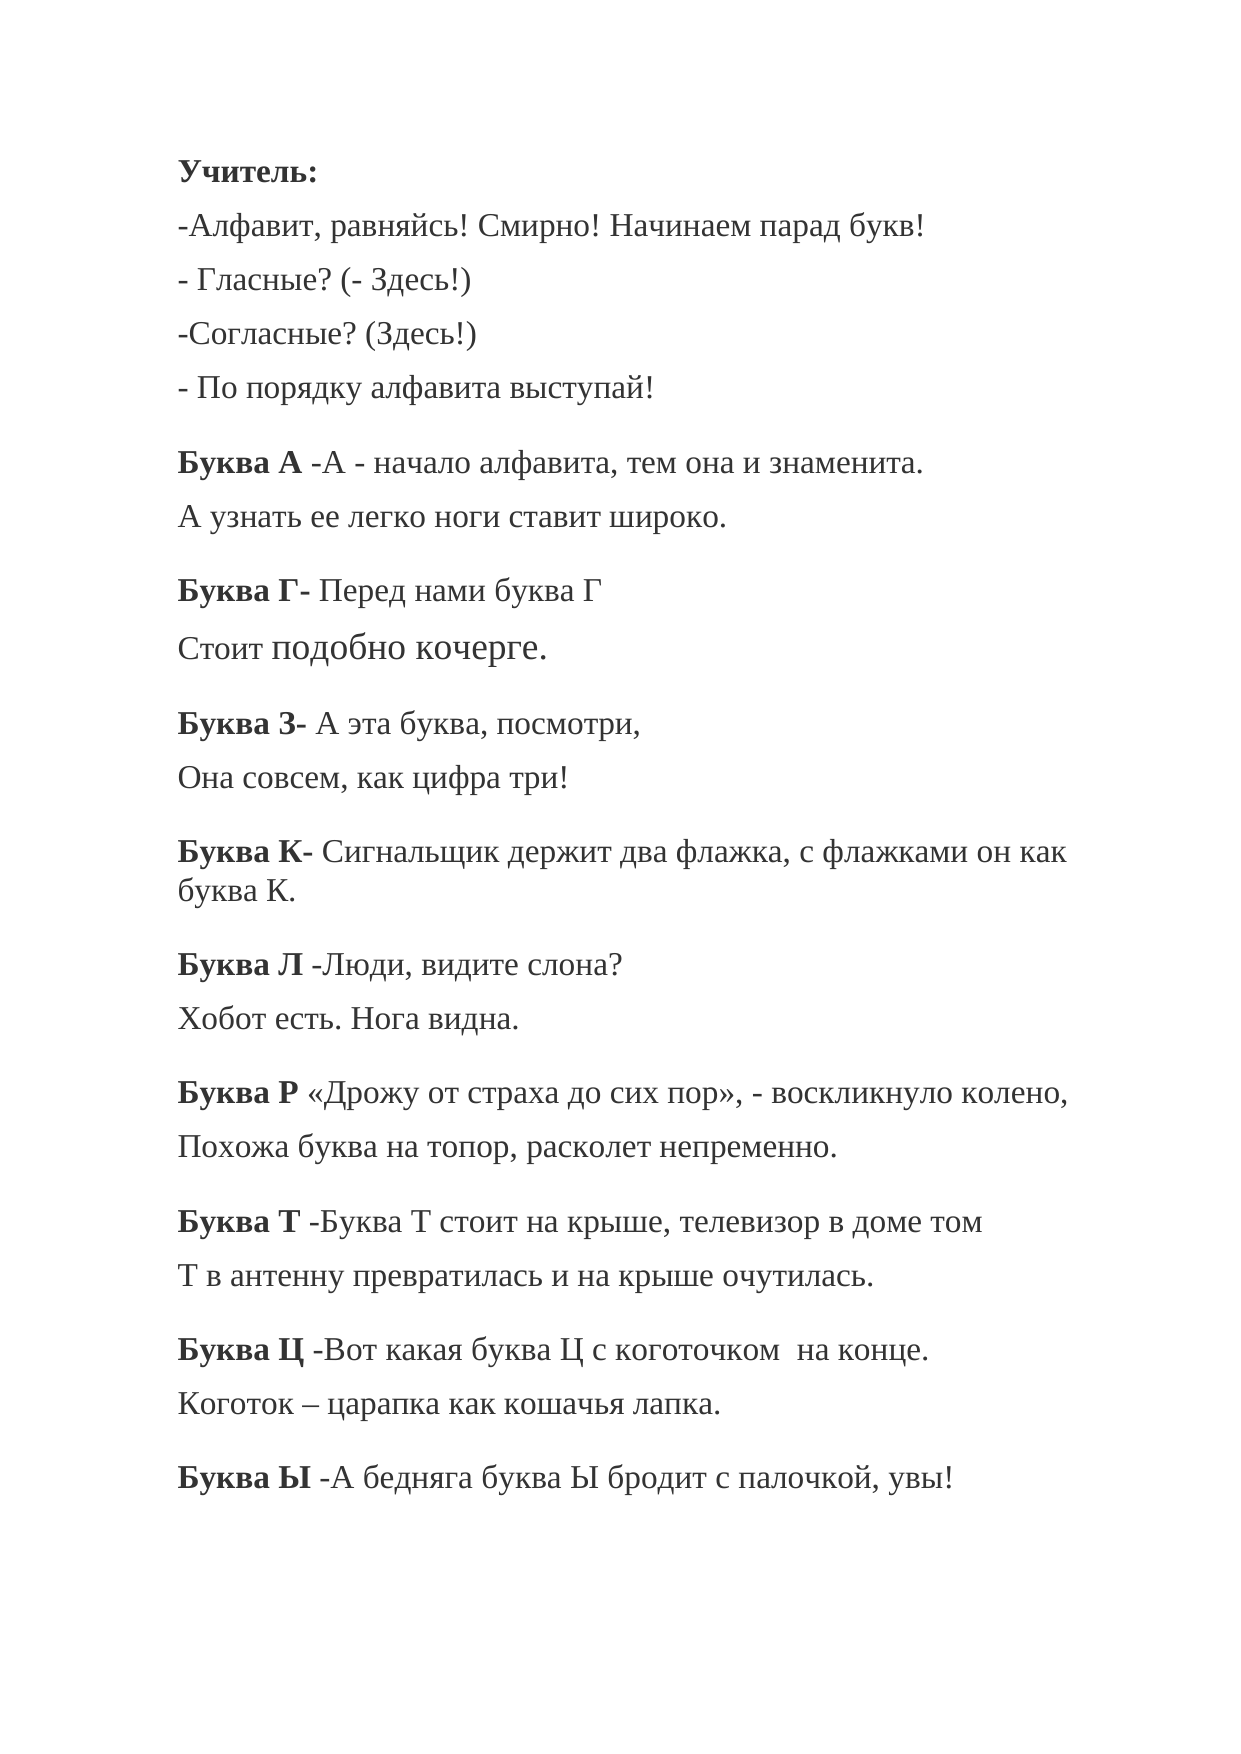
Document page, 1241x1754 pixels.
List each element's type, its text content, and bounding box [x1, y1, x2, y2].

text - По порядку алфавита выступай! [177, 367, 1152, 406]
text Буква З- А эта буква, посмотри, [177, 703, 1152, 742]
text Т в антенну превратилась и на крыше очутилась. [177, 1255, 1152, 1293]
text Буква Ы -А бедняга буква Ы бродит с палочкой, увы! [177, 1458, 1152, 1496]
text Хобот есть. Нога видна. [177, 998, 1152, 1037]
text -Алфавит, равняйсь! Смирно! Начинаем парад букв! [177, 206, 1152, 244]
text Буква А -А - начало алфавита, тем она и знаменита. [177, 442, 1152, 480]
text -Согласные? (Здесь!) [177, 313, 1152, 352]
text Буква Л -Люди, видите слона? [177, 944, 1152, 983]
text Буква Г- Перед нами буква Г [177, 570, 1152, 608]
text А узнать ее легко ноги ставит широко. [177, 496, 1152, 534]
text Буква Р «Дрожу от страха до сих пор», - воскликнуло колено, [177, 1073, 1152, 1111]
text Стоит подобно кочерге. [177, 624, 1152, 667]
text Буква Т -Буква Т стоит на крыше, телевизор в доме том [177, 1201, 1152, 1239]
text Похожа буква на топор, расколет непременно. [177, 1127, 1152, 1165]
text Она совсем, как цифра три! [177, 757, 1152, 796]
text Учитель: [177, 152, 1152, 190]
text Буква К- Сигнальщик держит два флажка, с флажками он как буква К. [177, 832, 1152, 908]
text Коготок – царапка как кошачья лапка. [177, 1383, 1152, 1422]
text - Гласные? (- Здесь!) [177, 259, 1152, 298]
text Буква Ц -Вот какая буква Ц с коготочком на конце. [177, 1329, 1152, 1368]
